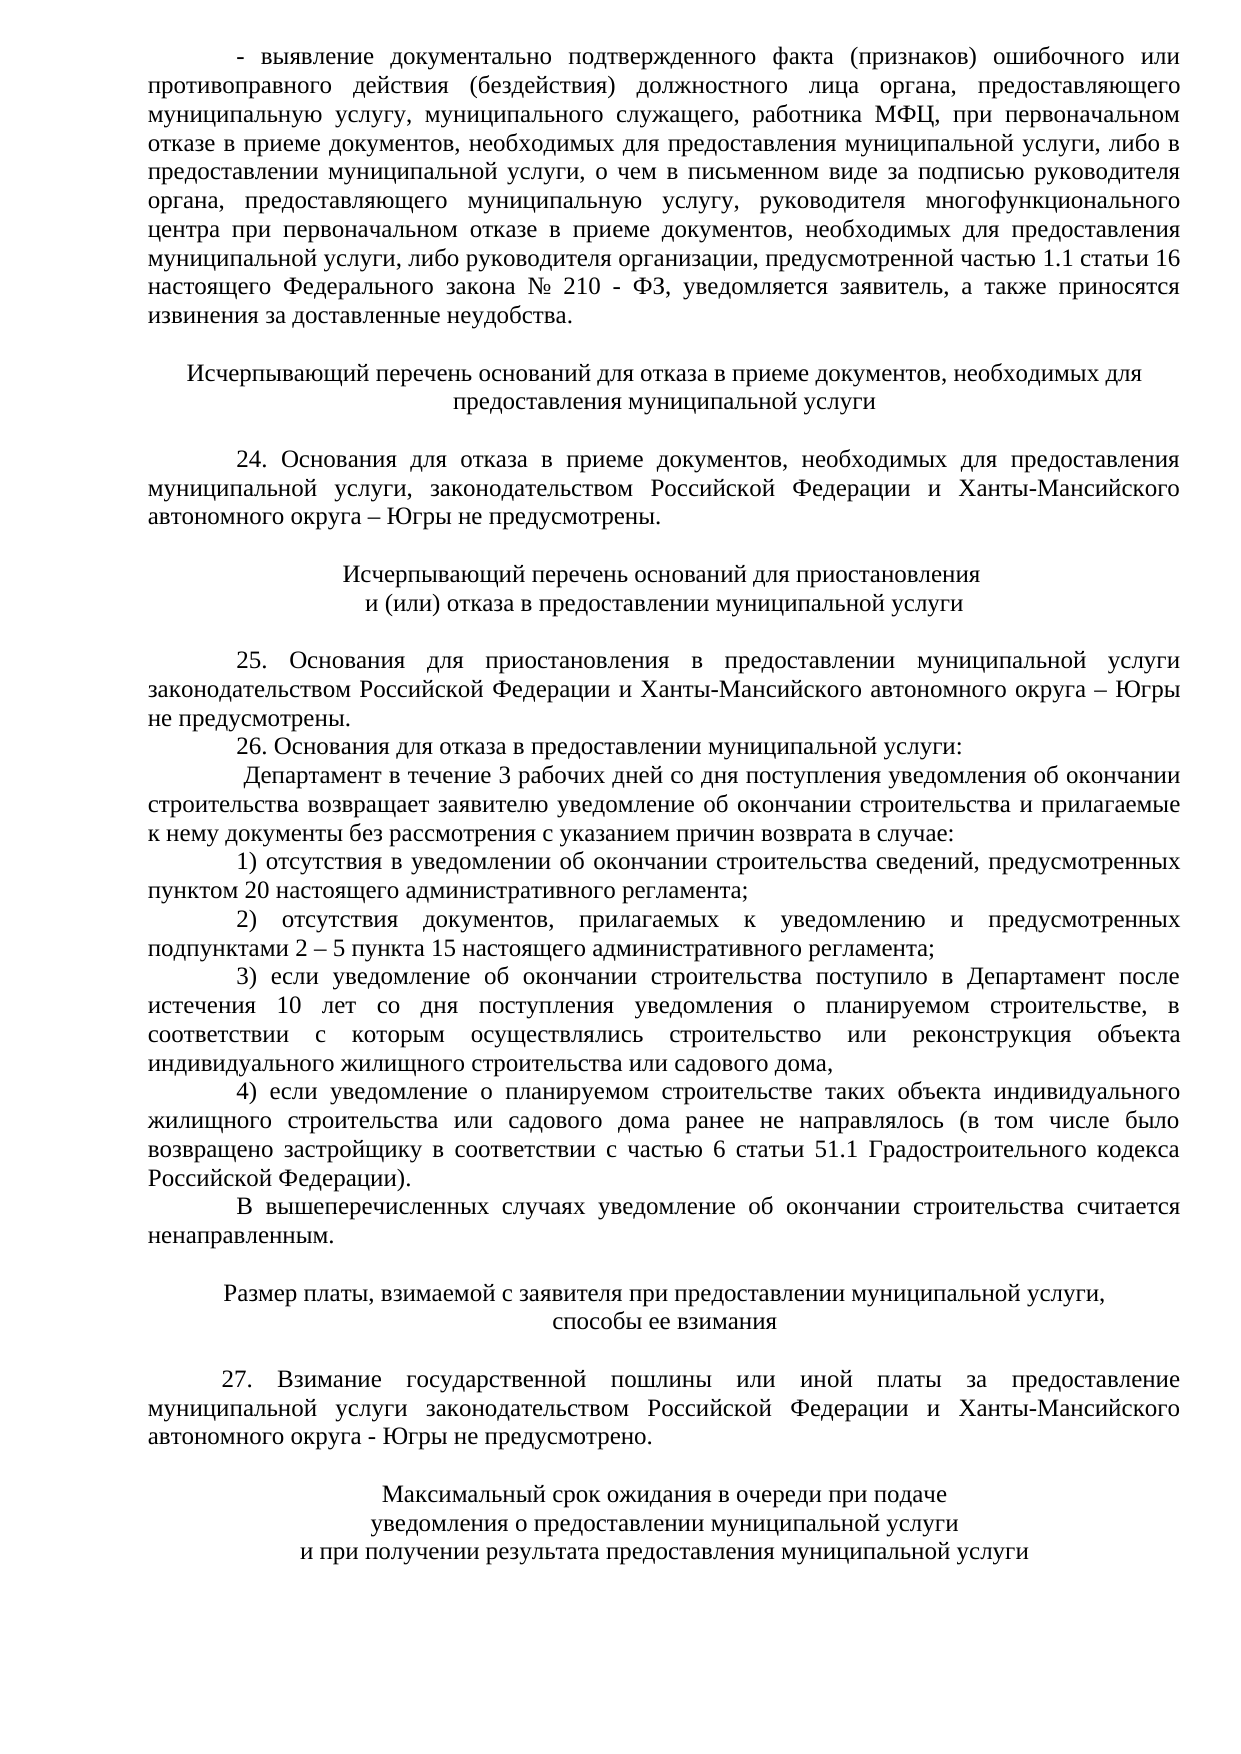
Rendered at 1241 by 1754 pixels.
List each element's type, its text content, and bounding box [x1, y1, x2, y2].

text В вышеперечисленных случаях уведомление об окончании строительства считается ненаправленным. [148, 1191, 1181, 1249]
text Исчерпывающий перечень оснований для приостановления и (или) отказа в предоставлении муниципальной услуги [148, 559, 1181, 616]
text Максимальный срок ожидания в очереди при подаче уведомления о предоставлении муниципальной услуги и при получении результата предоставления муниципальной услуги [148, 1479, 1181, 1565]
text Исчерпывающий перечень оснований для отказа в приеме документов, необходимых для предоставления муниципальной услуги [148, 358, 1181, 415]
text 25. Основания для приостановления в предоставлении муниципальной услуги законодательством Российской Федерации и Ханты-Мансийского автономного округа – Югры не предусмотрены. [148, 645, 1181, 731]
text 3) если уведомление об окончании строительства поступило в Департамент после истечения 10 лет со дня поступления уведомления о планируемом строительстве, в соответствии с которым осуществлялись строительство или реконструкция объекта индивидуального жилищного строительства или садового дома, [148, 961, 1181, 1076]
text 24. Основания для отказа в приеме документов, необходимых для предоставления муниципальной услуги, законодательством Российской Федерации и Ханты-Мансийского автономного округа – Югры не предусмотрены. [148, 444, 1181, 530]
text Департамент в течение 3 рабочих дней со дня поступления уведомления об окончании строительства возвращает заявителю уведомление об окончании строительства и прилагаемые к нему документы без рассмотрения с указанием причин возврата в случае: [148, 760, 1181, 846]
text 4) если уведомление о планируемом строительстве таких объекта индивидуального жилищного строительства или садового дома ранее не направлялось (в том числе было возвращено застройщику в соответствии с частью 6 статьи 51.1 Градостроительного кодекса Российской Федерации). [148, 1076, 1181, 1191]
text способы ее взимания [148, 1306, 1181, 1335]
text Размер платы, взимаемой с заявителя при предоставлении муниципальной услуги, [148, 1278, 1181, 1306]
text 2) отсутствия документов, прилагаемых к уведомлению и предусмотренных подпунктами 2 – 5 пункта 15 настоящего административного регламента; [148, 904, 1181, 961]
text 27. Взимание государственной пошлины или иной платы за предоставление муниципальной услуги законодательством Российской Федерации и Ханты-Мансийского автономного округа - Югры не предусмотрено. [148, 1364, 1181, 1450]
text 26. Основания для отказа в предоставлении муниципальной услуги: [148, 731, 1181, 760]
text 1) отсутствия в уведомлении об окончании строительства сведений, предусмотренных пунктом 20 настоящего административного регламента; [148, 846, 1181, 904]
text - выявление документально подтвержденного факта (признаков) ошибочного или противоправного действия (бездействия) должностного лица органа, предоставляющего муниципальную услугу, муниципального служащего, работника МФЦ, при первоначальном отказе в приеме документов, необходимых для предоставления муниципальной услуги, либо в предоставлении муниципальной услуги, о чем в письменном виде за подписью руководителя органа, предоставляющего муниципальную услугу, руководителя многофункционального центра при первоначальном отказе в приеме документов, необходимых для предоставления муниципальной услуги, либо руководителя организации, предусмотренной частью 1.1 статьи 16 настоящего Федерального закона № 210 - ФЗ, уведомляется заявитель, а также приносятся извинения за доставленные неудобства. [148, 41, 1181, 329]
